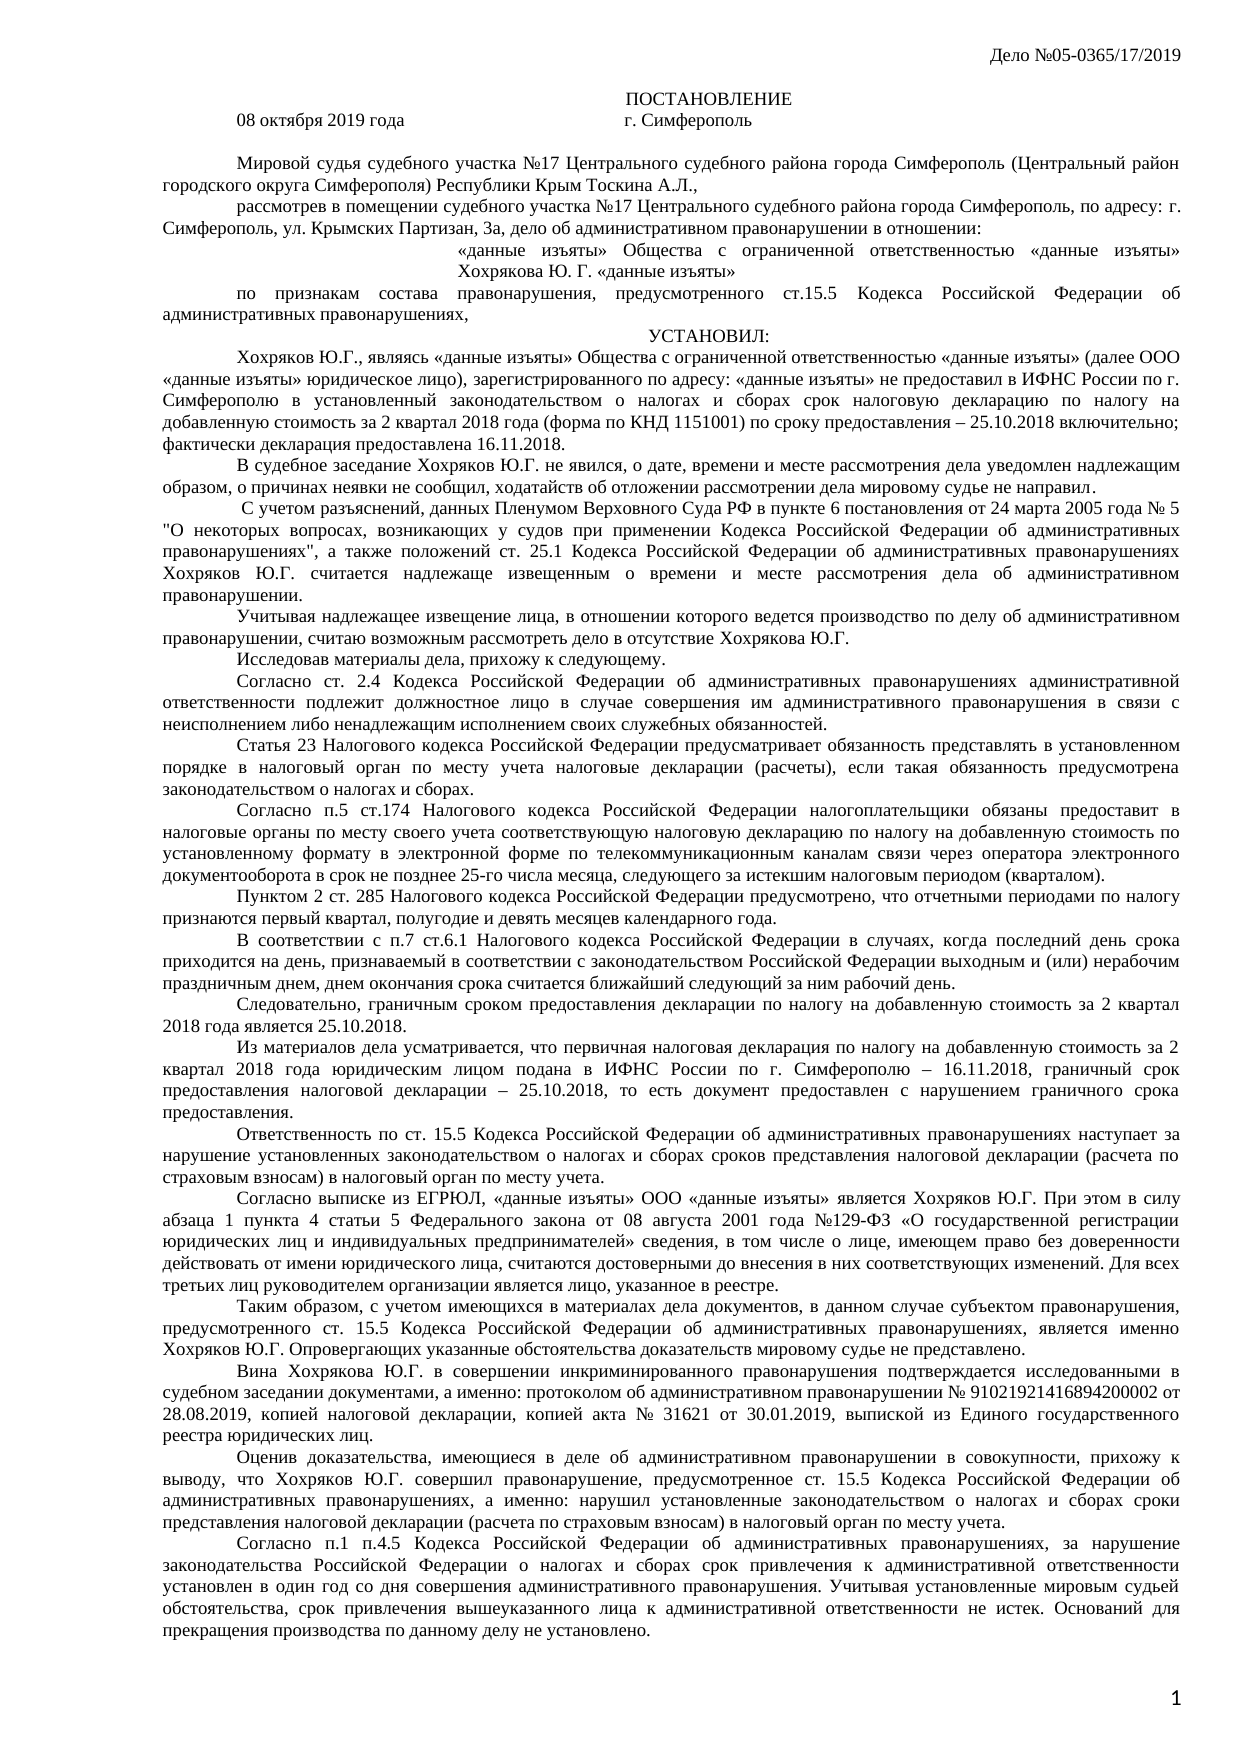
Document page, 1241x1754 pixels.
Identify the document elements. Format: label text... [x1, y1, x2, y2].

text В судебное заседание Хохряков Ю.Г. не явился, о дате, времени и месте рассмотрения дела уведомлен надлежащим образом, о причинах неявки не сообщил, ходатайств об отложении рассмотрении дела мировому судье не направил. [162, 454, 1181, 497]
text рассмотрев в помещении судебного участка №17 Центрального судебного района города Симферополь, по адресу: г. Симферополь, ул. Крымских Партизан, 3а, дело об административном правонарушении в отношении: [162, 195, 1181, 238]
text по признакам состава правонарушения, предусмотренного ст.15.5 Кодекса Российской Федерации об административных правонарушениях, [162, 282, 1181, 325]
text Согласно п.1 п.4.5 Кодекса Российской Федерации об административных правонарушениях, за нарушение законодательства Российской Федерации о налогах и сборах срок привлечения к административной ответственности установлен в один год со дня совершения административного правонарушения. Учитывая установленные мировым судьей обстоятельства, срок привлечения вышеуказанного лица к административной ответственности не истек. Оснований для прекращения производства по данному делу не установлено. [162, 1532, 1181, 1640]
text ПОСТАНОВЛЕНИЕ [162, 87, 1181, 109]
text Согласно выписке из ЕГРЮЛ, «данные изъяты» ООО «данные изъяты» является Хохряков Ю.Г. При этом в силу абзаца 1 пункта 4 статьи 5 Федерального закона от 08 августа 2001 года №129-ФЗ «О государственной регистрации юридических лиц и индивидуальных предпринимателей» сведения, в том числе о лице, имеющем право без доверенности действовать от имени юридического лица, считаются достоверными до внесения в них соответствующих изменений. Для всех третьих лиц руководителем организации является лицо, указанное в реестре. [162, 1187, 1181, 1295]
text Исследовав материалы дела, прихожу к следующему. [162, 648, 1181, 670]
text Хохряков Ю.Г., являясь «данные изъяты» Общества с ограниченной ответственностью «данные изъяты» (далее ООО «данные изъяты» юридическое лицо), зарегистрированного по адресу: «данные изъяты» не предоставил в ИФНС России по г. Симферополю в установленный законодательством о налогах и сборах срок налоговую декларацию по налогу на добавленную стоимость за 2 квартал 2018 года (форма по КНД 1151001) по сроку предоставления – 25.10.2018 включительно; фактически декларация предоставлена 16.11.2018. [162, 346, 1181, 454]
text Таким образом, с учетом имеющихся в материалах дела документов, в данном случае субъектом правонарушения, предусмотренного ст. 15.5 Кодекса Российской Федерации об административных правонарушениях, является именно Хохряков Ю.Г. Опровергающих указанные обстоятельства доказательств мировому судье не представлено. [162, 1295, 1181, 1360]
text Дело №05-0365/17/2019 [162, 44, 1181, 66]
text Пунктом 2 ст. 285 Налогового кодекса Российской Федерации предусмотрено, что отчетными периодами по налогу признаются первый квартал, полугодие и девять месяцев календарного года. [162, 885, 1181, 928]
text Мировой судья судебного участка №17 Центрального судебного района города Симферополь (Центральный район городского округа Симферополя) Республики Крым Тоскина А.Л., [162, 152, 1181, 195]
text Следовательно, граничным сроком предоставления декларации по налогу на добавленную стоимость за 2 квартал 2018 года является 25.10.2018. [162, 993, 1181, 1036]
text В соответствии с п.7 ст.6.1 Налогового кодекса Российской Федерации в случаях, когда последний день срока приходится на день, признаваемый в соответствии с законодательством Российской Федерации выходным и (или) нерабочим праздничным днем, днем окончания срока считается ближайший следующий за ним рабочий день. [162, 928, 1181, 993]
text Согласно ст. 2.4 Кодекса Российской Федерации об административных правонарушениях административной ответственности подлежит должностное лицо в случае совершения им административного правонарушения в связи с неисполнением либо ненадлежащим исполнением своих служебных обязанностей. [162, 670, 1181, 734]
text 08 октября 2019 года г. Симферополь [162, 109, 1181, 131]
text Согласно п.5 ст.174 Налогового кодекса Российской Федерации налогоплательщики обязаны предоставит в налоговые органы по месту своего учета соответствующую налоговую декларацию по налогу на добавленную стоимость по установленному формату в электронной форме по телекоммуникационным каналам связи через оператора электронного документооборота в срок не позднее 25-го числа месяца, следующего за истекшим налоговым периодом (кварталом). [162, 799, 1181, 885]
text «данные изъяты» Общества с ограниченной ответственностью «данные изъяты» Хохрякова Ю. Г. «данные изъяты» [457, 238, 1181, 282]
text Статья 23 Налогового кодекса Российской Федерации предусматривает обязанность представлять в установленном порядке в налоговый орган по месту учета налоговые декларации (расчеты), если такая обязанность предусмотрена законодательством о налогах и сборах. [162, 734, 1181, 799]
text С учетом разъяснений, данных Пленумом Верховного Суда РФ в пункте 6 постановления от 24 марта 2005 года № 5 "О некоторых вопросах, возникающих у судов при применении Кодекса Российской Федерации об административных правонарушениях", а также положений ст. 25.1 Кодекса Российской Федерации об административных правонарушениях Хохряков Ю.Г. считается надлежаще извещенным о времени и месте рассмотрения дела об административном правонарушении. [162, 497, 1181, 605]
text Из материалов дела усматривается, что первичная налоговая декларация по налогу на добавленную стоимость за 2 квартал 2018 года юридическим лицом подана в ИФНС России по г. Симферополю – 16.11.2018, граничный срок предоставления налоговой декларации – 25.10.2018, то есть документ предоставлен с нарушением граничного срока предоставления. [162, 1036, 1181, 1122]
text Оценив доказательства, имеющиеся в деле об административном правонарушении в совокупности, прихожу к выводу, что Хохряков Ю.Г. совершил правонарушение, предусмотренное ст. 15.5 Кодекса Российской Федерации об административных правонарушениях, а именно: нарушил установленные законодательством о налогах и сборах сроки представления налоговой декларации (расчета по страховым взносам) в налоговый орган по месту учета. [162, 1446, 1181, 1532]
text Ответственность по ст. 15.5 Кодекса Российской Федерации об административных правонарушениях наступает за нарушение установленных законодательством о налогах и сборах сроков представления налоговой декларации (расчета по страховым взносам) в налоговый орган по месту учета. [162, 1122, 1181, 1187]
text УСТАНОВИЛ: [162, 325, 1181, 346]
text Вина Хохрякова Ю.Г. в совершении инкриминированного правонарушения подтверждается исследованными в судебном заседании документами, а именно: протоколом об административном правонарушении № 91021921416894200002 от 28.08.2019, копией налоговой декларации, копией акта № 31621 от 30.01.2019, выпиской из Единого государственного реестра юридических лиц. [162, 1360, 1181, 1446]
text Учитывая надлежащее извещение лица, в отношении которого ведется производство по делу об административном правонарушении, считаю возможным рассмотреть дело в отсутствие Хохрякова Ю.Г. [162, 605, 1181, 648]
